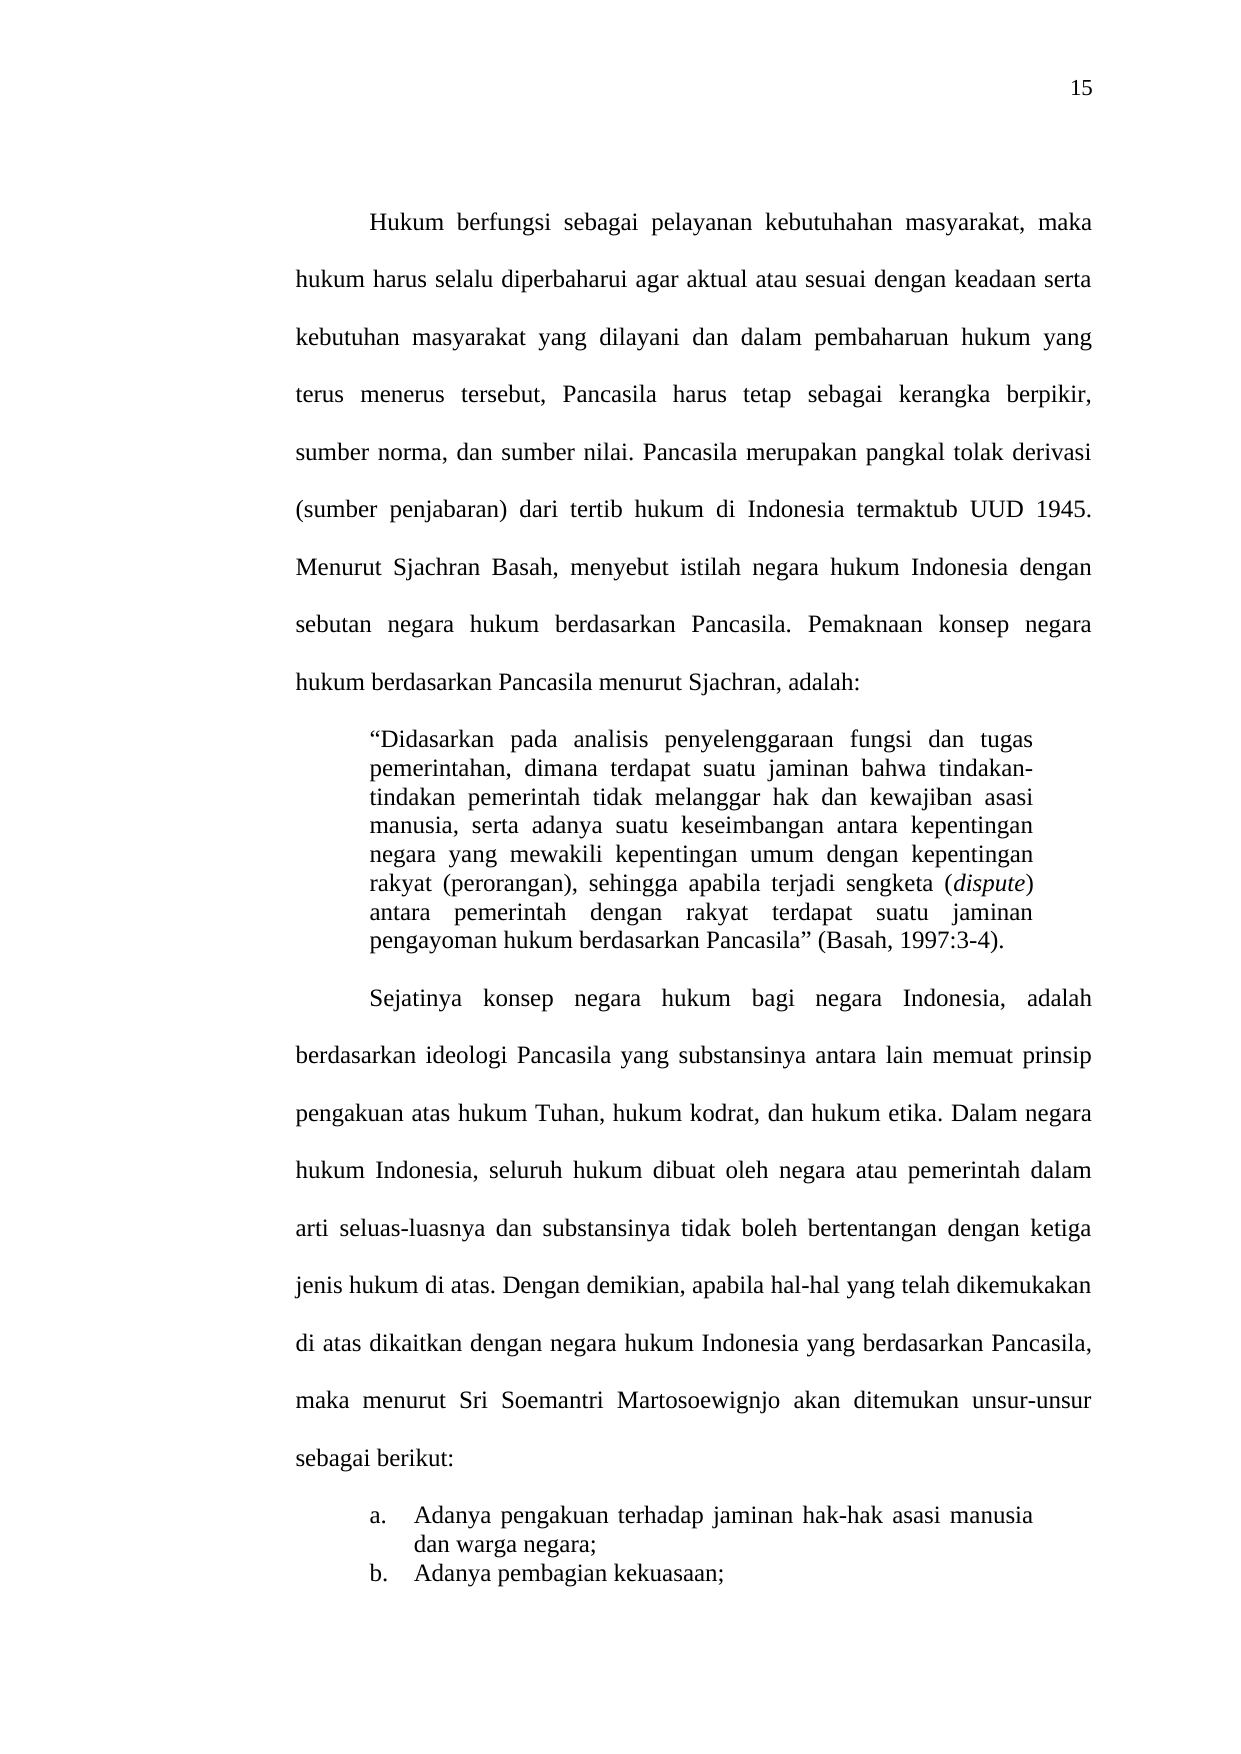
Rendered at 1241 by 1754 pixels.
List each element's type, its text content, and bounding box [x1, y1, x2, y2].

list Hukum berfungsi sebagai pelayanan kebutuhahan masyarakat, maka hukum harus selalu diperbaharui agar aktual atau sesuai dengan keadaan serta kebutuhan masyarakat yang dilayani dan dalam pembaharuan hukum yang terus menerus tersebut, Pancasila harus tetap sebagai kerangka berpikir, sumber norma, dan sumber nilai. Pancasila merupakan pangkal tolak derivasi (sumber penjabaran) dari tertib hukum di Indonesia termaktub UUD 1945. Menurut Sjachran Basah, menyebut istilah negara hukum Indonesia dengan sebutan negara hukum berdasarkan Pancasila. Pemaknaan konsep negara hukum berdasarkan Pancasila menurut Sjachran, adalah: [295, 207, 1092, 696]
list “Didasarkan pada analisis penyelenggaraan fungsi dan tugas pemerintahan, dimana terdapat suatu jaminan bahwa tindakan-tindakan pemerintah tidak melanggar hak dan kewajiban asasi manusia, serta adanya suatu keseimbangan antara kepentingan negara yang mewakili kepentingan umum dengan kepentingan rakyat (perorangan), sehingga apabila terjadi sengketa (dispute) antara pemerintah dengan rakyat terdapat suatu jaminan pengayoman hukum berdasarkan Pancasila” (Basah, 1997:3-4). [369, 724, 1033, 954]
list Sejatinya konsep negara hukum bagi negara Indonesia, adalah berdasarkan ideologi Pancasila yang substansinya antara lain memuat prinsip pengakuan atas hukum Tuhan, hukum kodrat, dan hukum etika. Dalam negara hukum Indonesia, seluruh hukum dibuat oleh negara atau pemerintah dalam arti seluas-luasnya dan substansinya tidak boleh bertentangan dengan ketiga jenis hukum di atas. Dengan demikian, apabila hal-hal yang telah dikemukakan di atas dikaitkan dengan negara hukum Indonesia yang berdasarkan Pancasila, maka menurut Sri Soemantri Martosoewignjo akan ditemukan unsur-unsur sebagai berikut: [295, 983, 1092, 1472]
list Adanya pengakuan terhadap jaminan hak-hak asasi manusia dan warga negara; [369, 1501, 1033, 1558]
list Adanya pembagian kekuasaan; [369, 1558, 1033, 1587]
